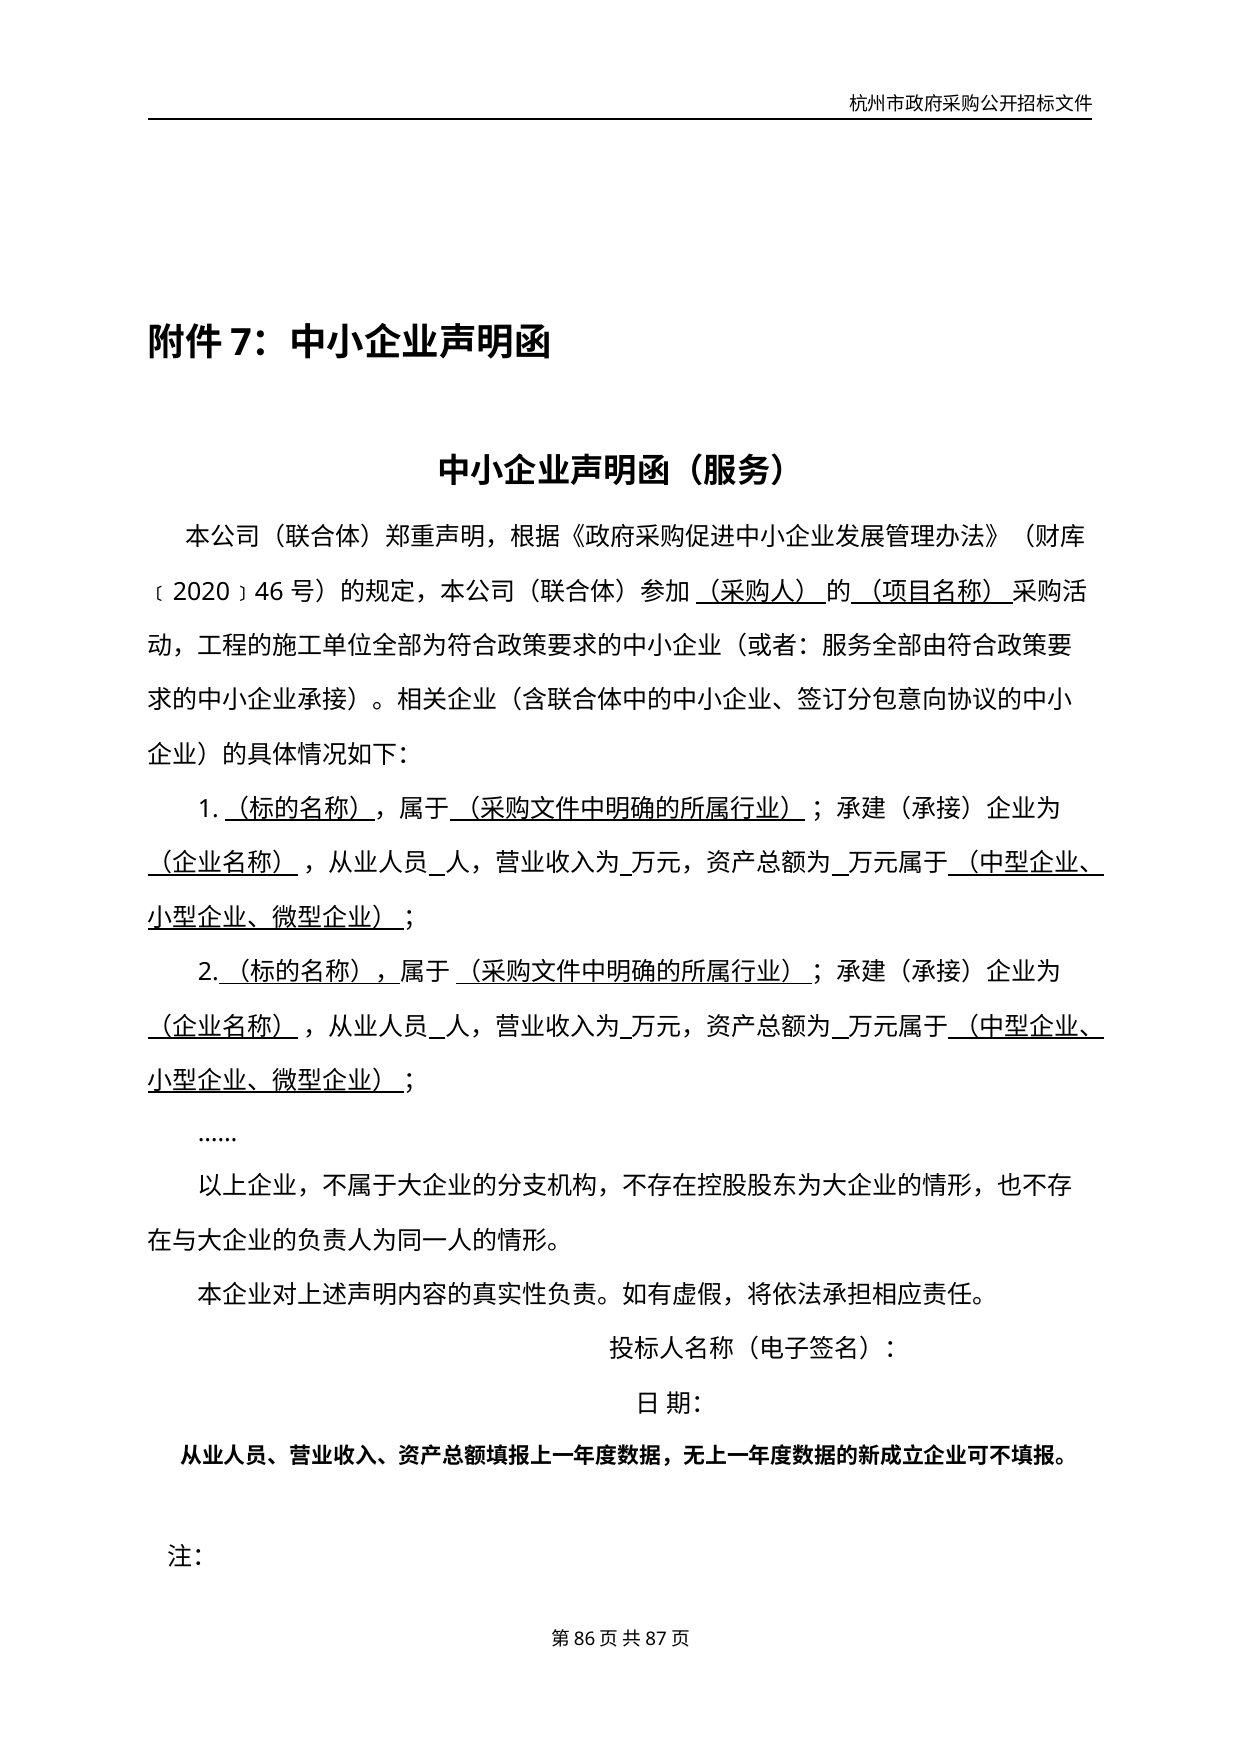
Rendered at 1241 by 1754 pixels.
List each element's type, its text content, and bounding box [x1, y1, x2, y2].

text 以上企业，不属于大企业的分支机构，不存在控股股东为大企业的情形，也不存在与大企业的负责人为同一人的情形。 [148, 1166, 1092, 1256]
text 本公司（联合体）郑重声明，根据《政府采购促进中小企业发展管理办法》（财库﹝2020﹞46 号）的规定，本公司（联合体）参加 （采购人） 的 （项目名称） 采购活动，工程的施工单位全部为符合政策要求的中小企业（或者：服务全部由符合政策要求的中小企业承接）。相关企业（含联合体中的中小企业、签订分包意向协议的中小企业）的具体情况如下： [148, 517, 1092, 770]
text 注： [148, 1536, 1049, 1572]
text 1. （标的名称），属于 （采购文件中明确的所属行业） ；承建（承接）企业为 （企业名称） ，从业人员 人，营业收入为 万元，资产总额为 万元属于 （中型企业、小型企业、微型企业） ； [148, 788, 1092, 933]
text 附件7：中小企业声明函 [148, 312, 1092, 366]
text 本企业对上述声明内容的真实性负责。如有虚假，将依法承担相应责任。 [148, 1274, 1092, 1311]
text 2. （标的名称），属于 （采购文件中明确的所属行业） ；承建（承接）企业为 （企业名称） ，从业人员 人，营业收入为 万元，资产总额为 万元属于 （中型企业、小型企业、微型企业） ； [148, 952, 1092, 1097]
text …… [148, 1115, 1092, 1149]
text 投标人名称（电子签名）： [148, 1329, 909, 1365]
text 中小企业声明函（服务） [148, 444, 1092, 492]
text 日 期： [148, 1383, 976, 1419]
text 从业人员、营业收入、资产总额填报上一年度数据，无上一年度数据的新成立企业可不填报。 [148, 1438, 1092, 1469]
